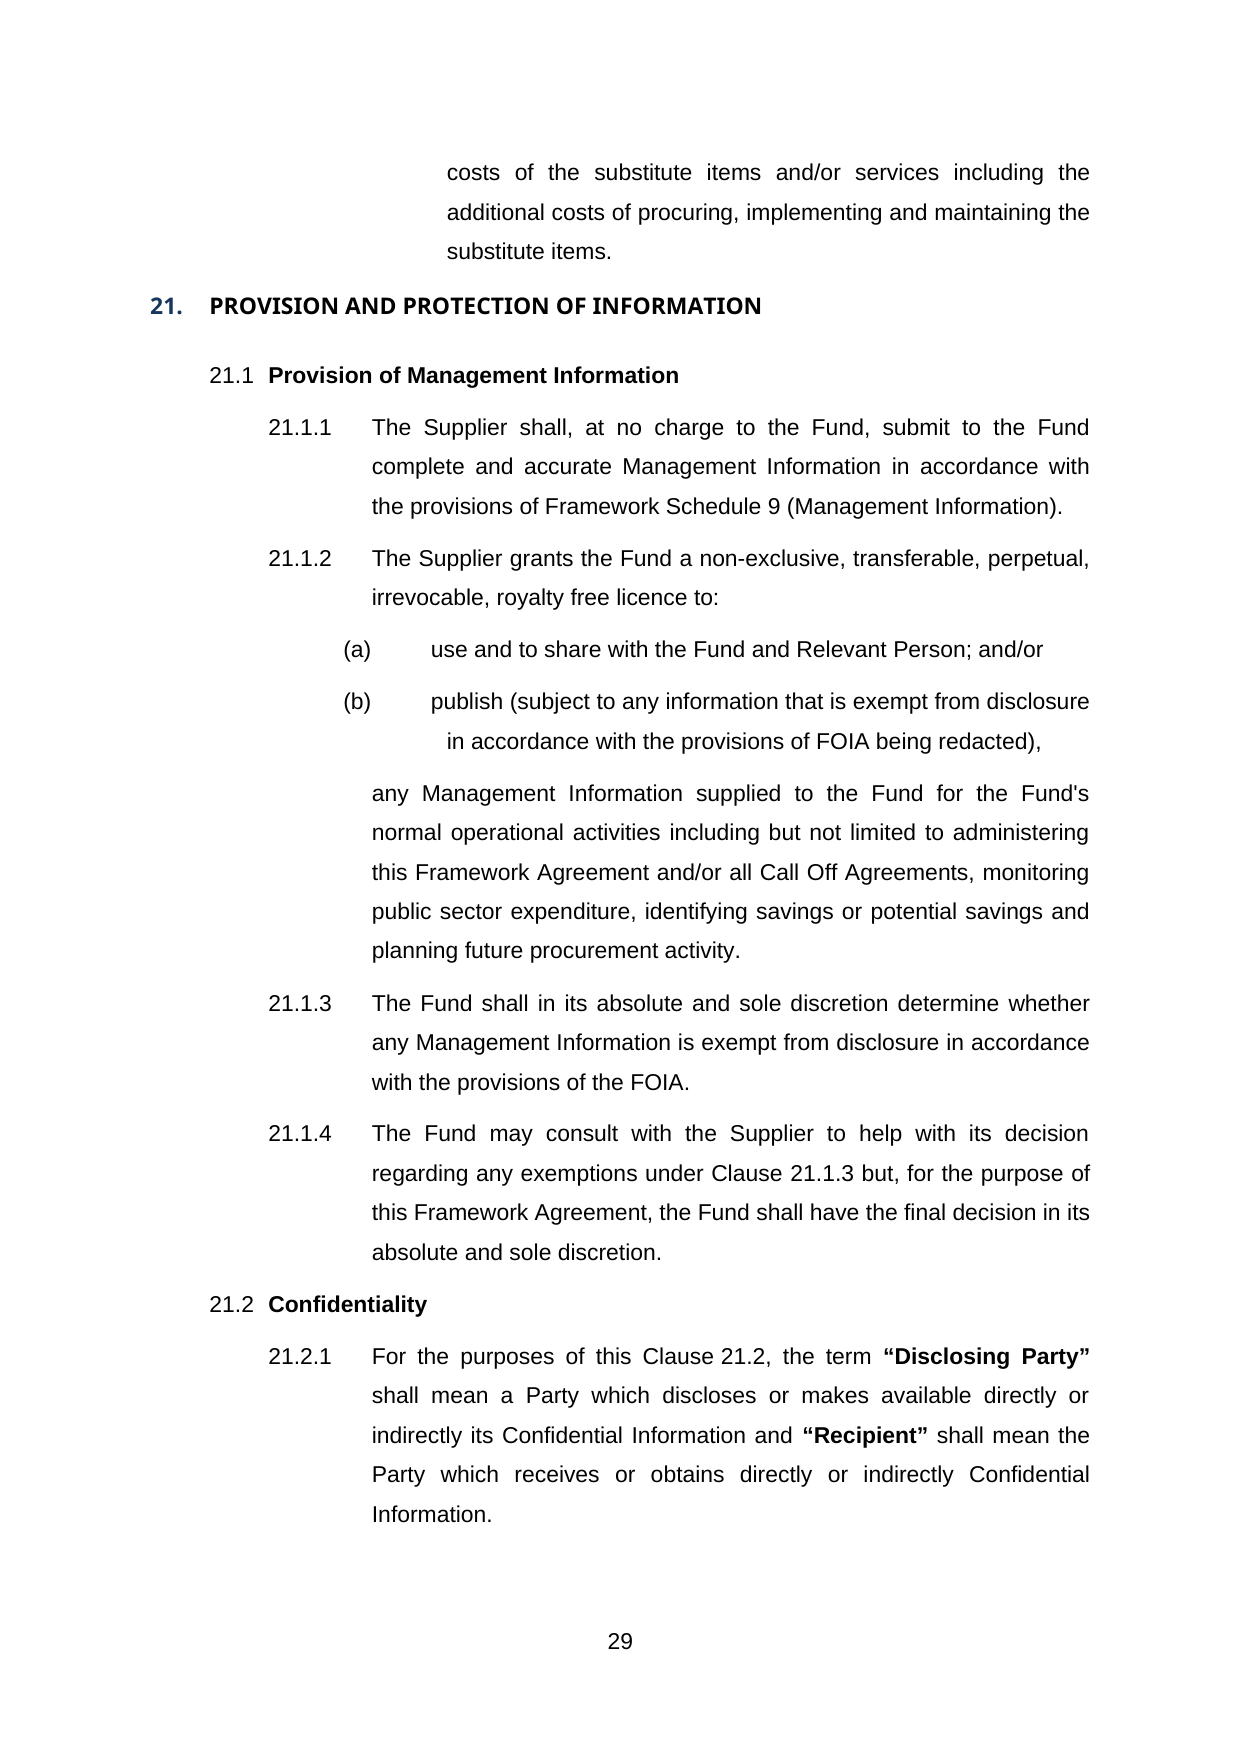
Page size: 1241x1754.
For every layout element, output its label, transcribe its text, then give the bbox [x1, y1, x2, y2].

text The Fund may consult with the Supplier to help with its decision regarding any exemptions under Clause 21.1.3 but, for the purpose of this Framework Agreement, the Fund shall have the final decision in its absolute and sole discretion. [268, 1120, 1090, 1265]
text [343, 159, 1090, 264]
text The Supplier shall, at no charge to the Fund, submit to the Fund complete and accurate Management Information in accordance with the provisions of Framework Schedule 9 (Management Information). [268, 414, 1090, 519]
text publish (subject to any information that is exempt from disclosure in accordance with the provisions of FOIA being redacted), [343, 688, 1090, 754]
subtitle Confidentiality [209, 1291, 1090, 1317]
subtitle Provision of Management Information [209, 362, 1090, 388]
text The Fund shall in its absolute and sole discretion determine whether any Management Information is exempt from disclosure in accordance with the provisions of the FOIA. [268, 989, 1090, 1095]
text use and to share with the Fund and Relevant Person; and/or [343, 636, 1090, 662]
text The Supplier grants the Fund a non-exclusive, transferable, perpetual, irrevocable, royalty free licence to: [268, 545, 1090, 611]
text any Management Information supplied to the Fund for the Fund's normal operational activities including but not limited to administering this Framework Agreement and/or all Call Off Agreements, monitoring public sector expenditure, identifying savings or potential savings and planning future procurement activity. [372, 779, 1090, 964]
text For the purposes of this Clause 21.2, the term “Disclosing Party” shall mean a Party which discloses or makes available directly or indirectly its Confidential Information and “Recipient” shall mean the Party which receives or obtains directly or indirectly Confidential Information. [268, 1343, 1090, 1527]
subtitle PROVISION AND PROTECTION OF INFORMATION [150, 290, 1090, 321]
